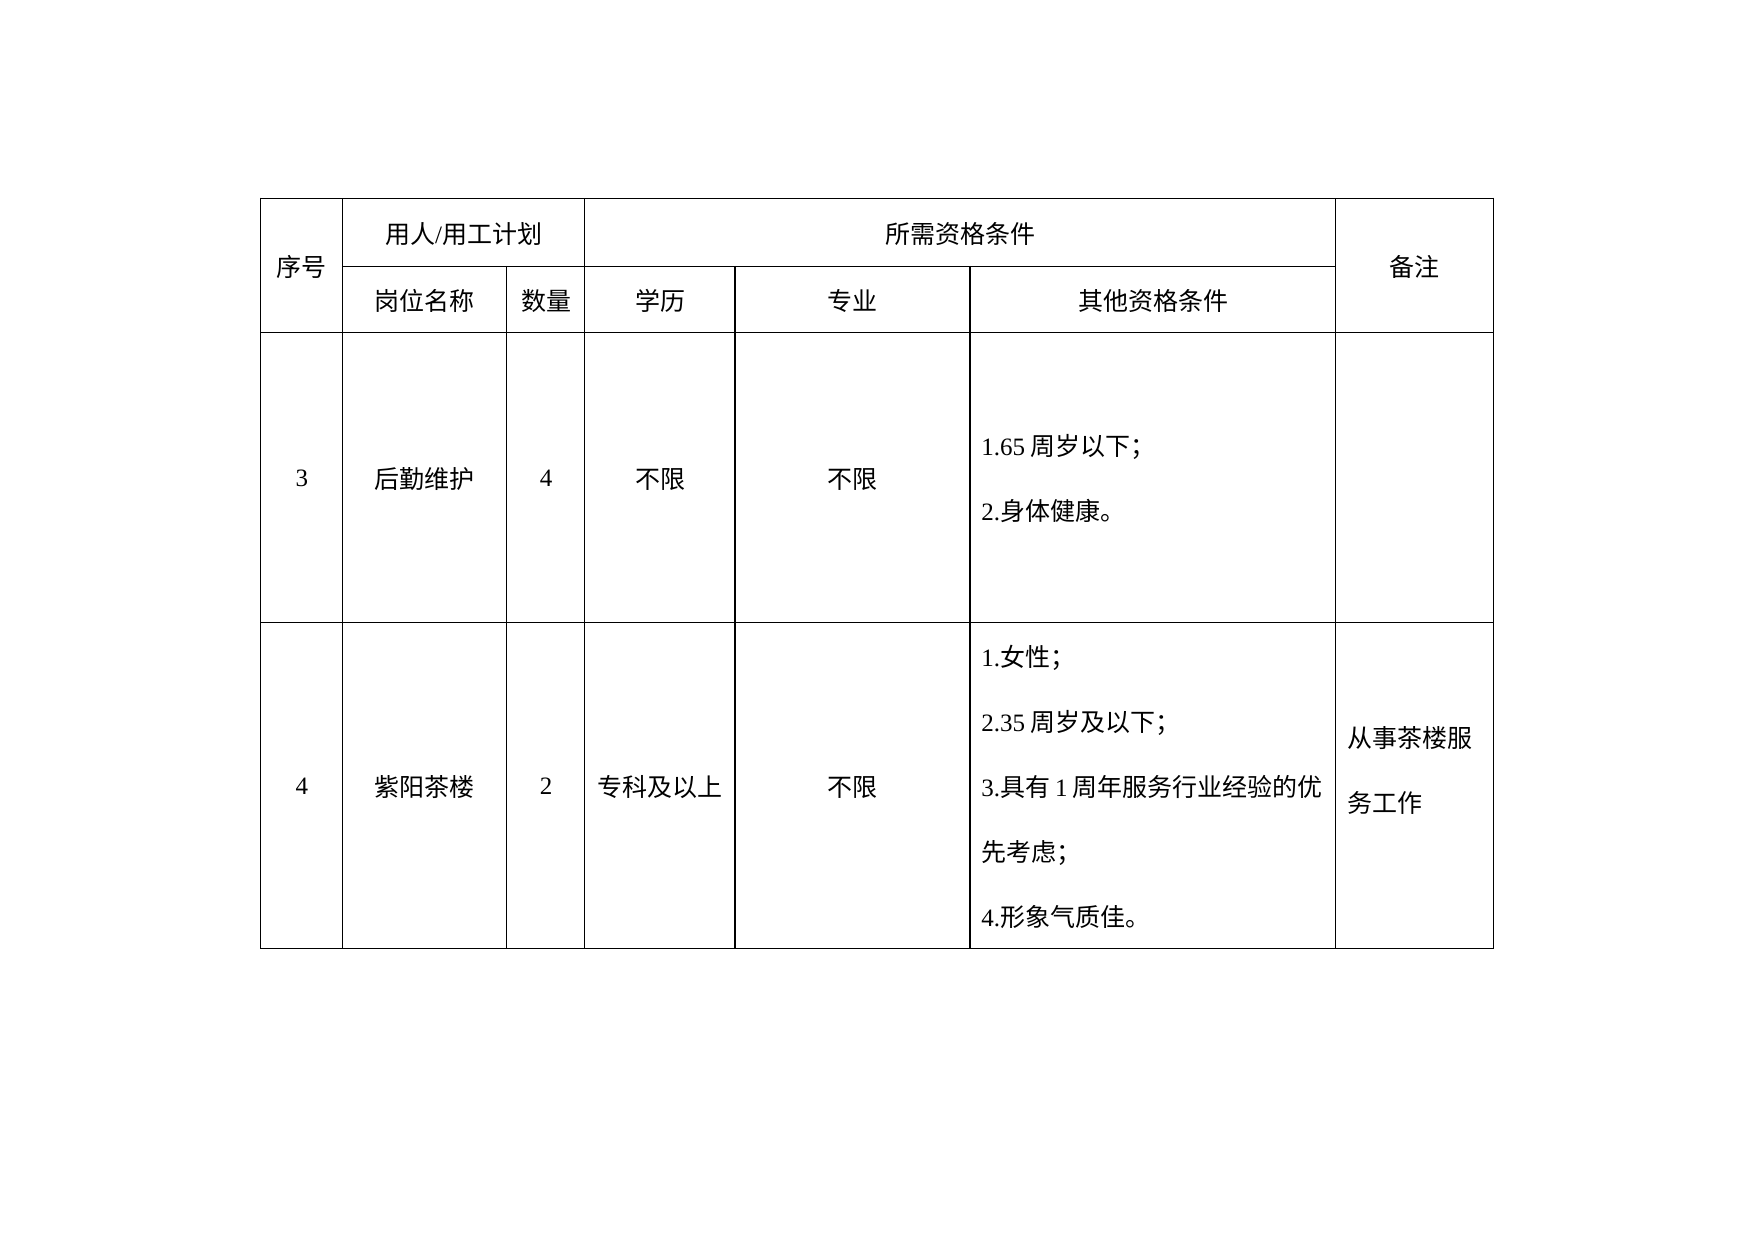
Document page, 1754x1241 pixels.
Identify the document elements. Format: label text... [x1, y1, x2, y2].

table_cell 不限 [736, 333, 969, 622]
table_cell 不限 [736, 623, 969, 948]
table_header 序号 [261, 199, 342, 332]
table_cell 紫阳茶楼 [343, 623, 506, 948]
table_cell 从事茶楼服务工作 [1336, 623, 1493, 948]
table_cell 后勤维护 [343, 333, 506, 622]
table_cell [1336, 333, 1493, 622]
table_cell 4 [261, 623, 342, 948]
table_cell 2 [507, 623, 584, 948]
table_cell 数量 [507, 267, 584, 332]
table_cell 1.65周岁以下； 2.身体健康。 [971, 333, 1335, 622]
table_header 用人/用工计划 [343, 199, 584, 266]
table_cell 专业 [736, 267, 969, 332]
table_cell 其他资格条件 [971, 267, 1335, 332]
table_cell 4 [507, 333, 584, 622]
table_header 所需资格条件 [585, 199, 1335, 266]
table_cell 学历 [585, 267, 734, 332]
table_cell 岗位名称 [343, 267, 506, 332]
table_cell 专科及以上 [585, 623, 734, 948]
table_header 备注 [1336, 199, 1493, 332]
table_cell 3 [261, 333, 342, 622]
table_cell 1.女性； 2.35周岁及以下； 3.具有1周年服务行业经验的优先考虑； 4.形象气质佳。 [971, 623, 1335, 948]
table_cell 不限 [585, 333, 734, 622]
